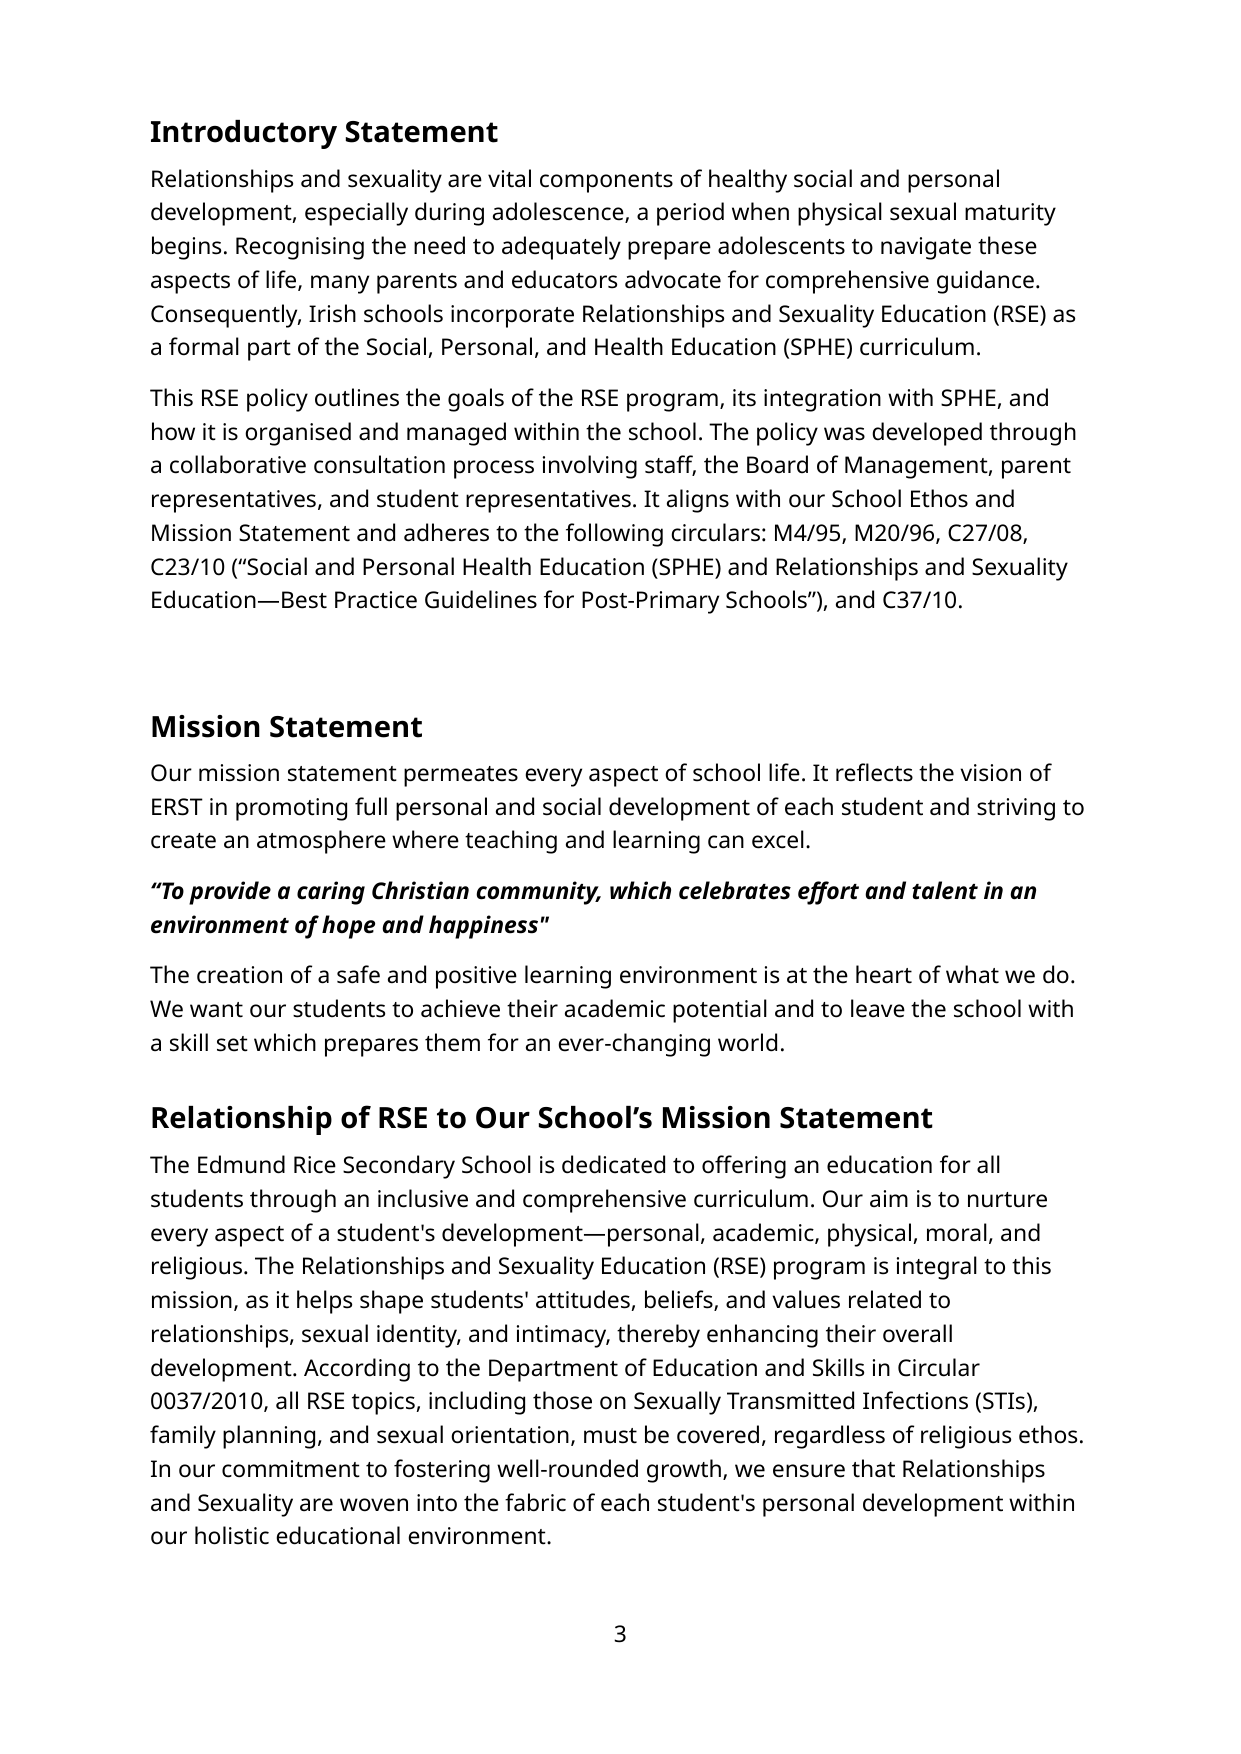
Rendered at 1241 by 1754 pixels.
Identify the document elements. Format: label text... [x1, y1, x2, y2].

text “To provide a caring Christian community, which celebrates effort and talent in an environment of hope and happiness" [150, 875, 1090, 940]
text Our mission statement permeates every aspect of school life. It reflects the vision of ERST in promoting full personal and social development of each student and striving to create an atmosphere where teaching and learning can excel. [150, 757, 1090, 856]
text This RSE policy outlines the goals of the RSE program, its integration with SPHE, and how it is organised and managed within the school. The policy was developed through a collaborative consultation process involving staff, the Board of Management, parent representatives, and student representatives. It aligns with our School Ethos and Mission Statement and adheres to the following circulars: M4/95, M20/96, C27/08, C23/10 (“Social and Personal Health Education (SPHE) and Relationships and Sexuality Education—Best Practice Guidelines for Post-Primary Schools”), and C37/10. [150, 382, 1090, 615]
subtitle Relationship of RSE to Our School’s Mission Statement [150, 1098, 1090, 1137]
text The creation of a safe and positive learning environment is at the heart of what we do. We want our students to achieve their academic potential and to leave the school with a skill set which prepares them for an ever-changing world. [150, 959, 1090, 1058]
subtitle Introductory Statement [150, 111, 1090, 151]
text The Edmund Rice Secondary School is dedicated to offering an education for all students through an inclusive and comprehensive curriculum. Our aim is to nurture every aspect of a student's development—personal, academic, physical, moral, and religious. The Relationships and Sexuality Education (RSE) program is integral to this mission, as it helps shape students' attitudes, beliefs, and values related to relationships, sexual identity, and intimacy, thereby enhancing their overall development. According to the Department of Education and Skills in Circular 0037/2010, all RSE topics, including those on Sexually Transmitted Infections (STIs), family planning, and sexual orientation, must be covered, regardless of religious ethos. In our commitment to fostering well-rounded growth, we ensure that Relationships and Sexuality are woven into the fabric of each student's personal development within our holistic educational environment. [150, 1149, 1090, 1551]
subtitle Mission Statement [150, 706, 1090, 746]
text Relationships and sexuality are vital components of healthy social and personal development, especially during adolescence, a period when physical sexual maturity begins. Recognising the need to adequately prepare adolescents to navigate these aspects of life, many parents and educators advocate for comprehensive guidance. Consequently, Irish schools incorporate Relationships and Sexuality Education (RSE) as a formal part of the Social, Personal, and Health Education (SPHE) curriculum. [150, 162, 1090, 362]
